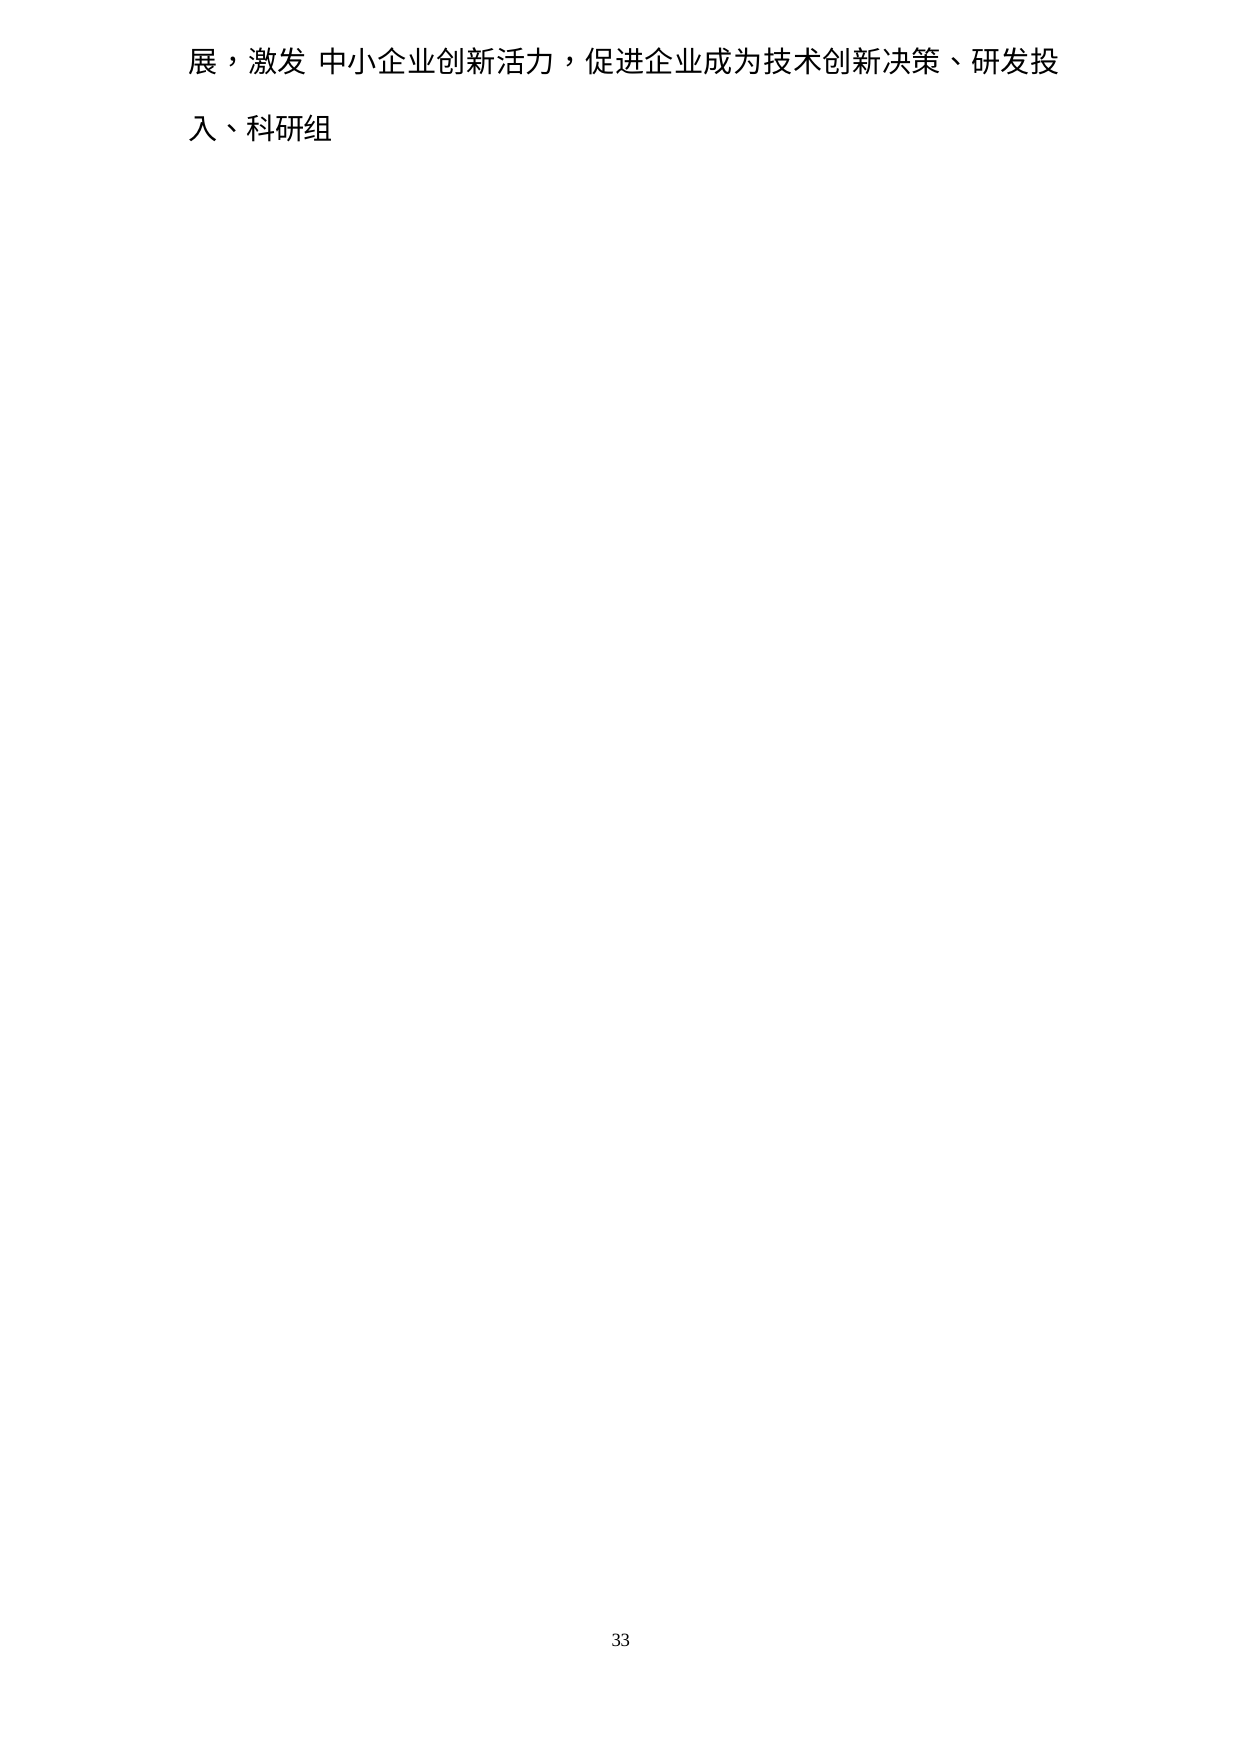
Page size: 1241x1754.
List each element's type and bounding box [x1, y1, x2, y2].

text [189, 42, 1061, 148]
